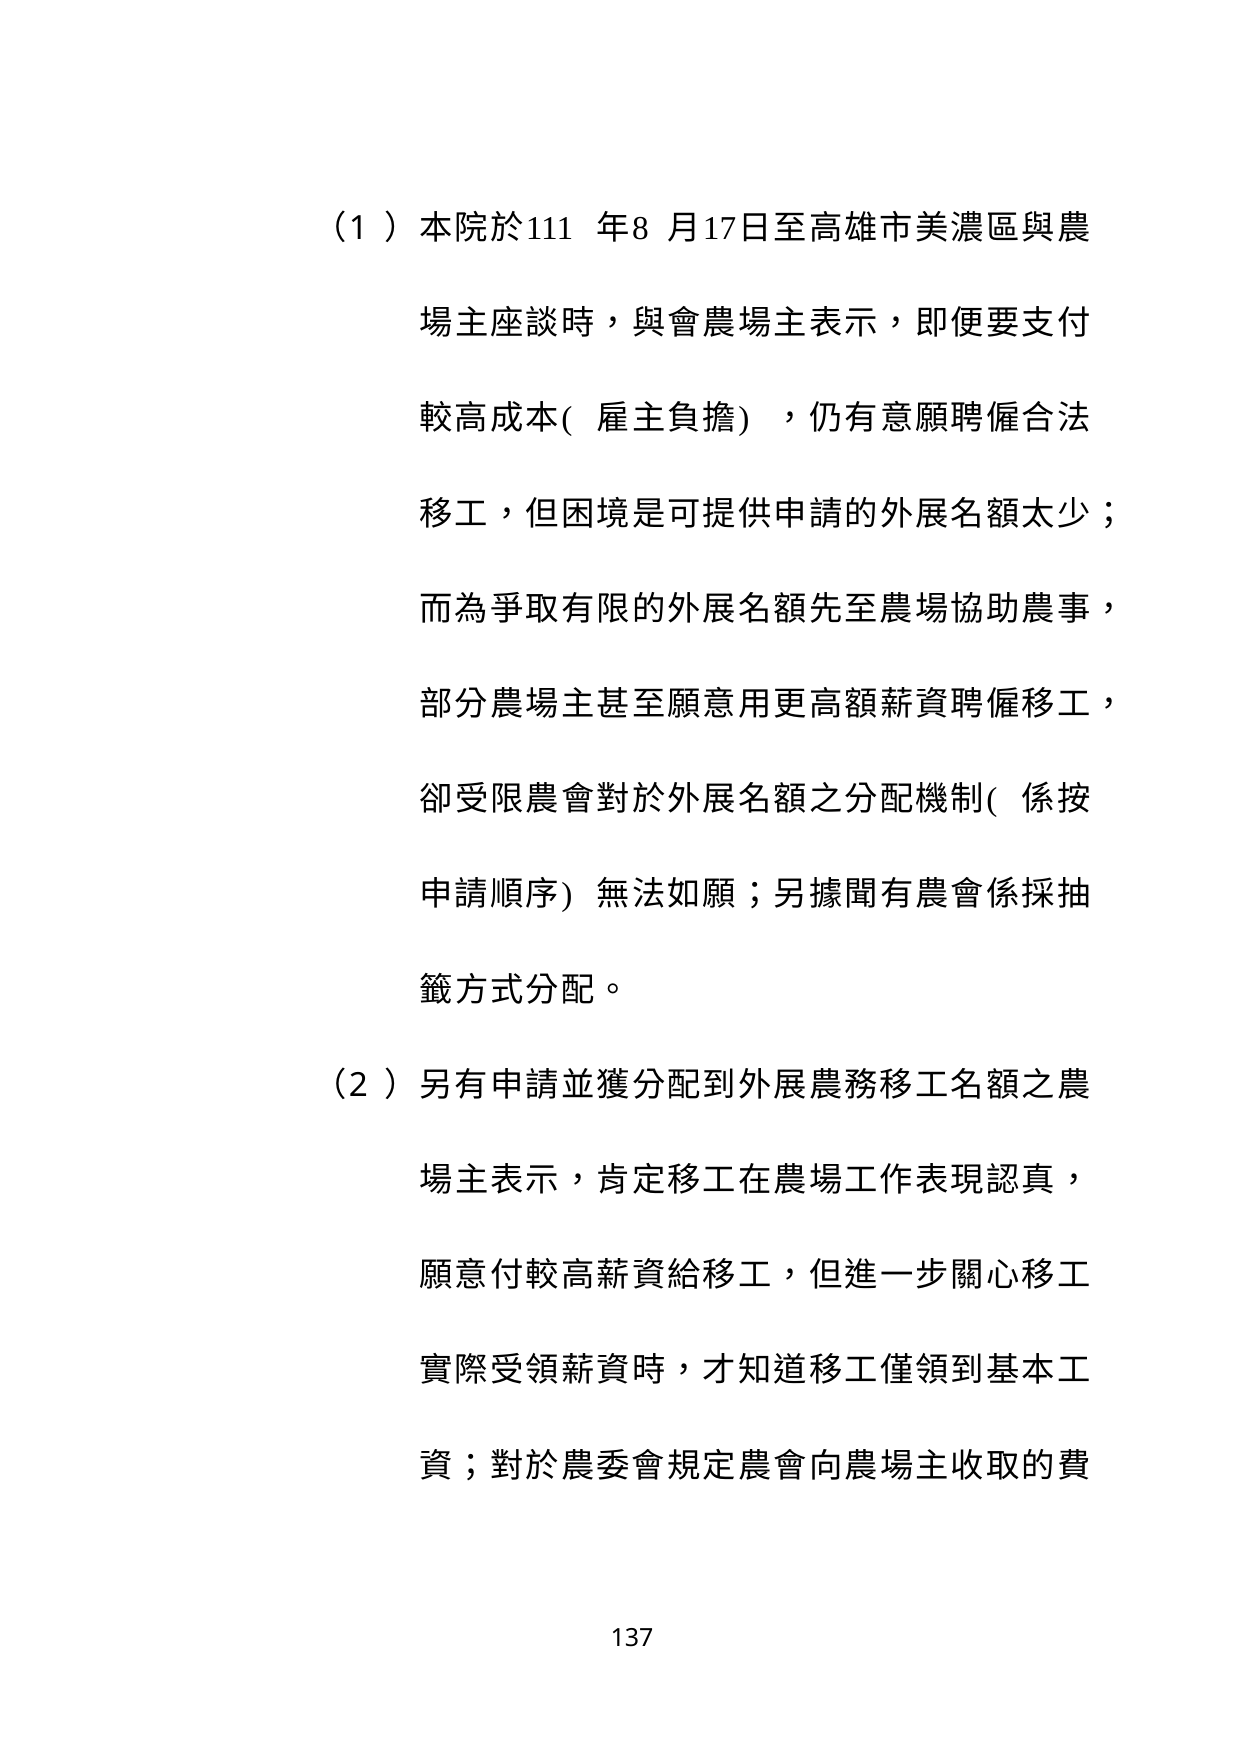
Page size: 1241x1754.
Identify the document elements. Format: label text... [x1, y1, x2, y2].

subtitle 另有申請並獲分配到外展農務移工名額之農場主表示，肯定移工在農場工作表現認真，願意付較高薪資給移工，但進一步關心移工實際受領薪資時，才知道移工僅領到基本工資；對於農委會規定農會向農場主收取的費用，竟並非全部支給移工，頗有微詞。 [296, 1034, 1092, 1510]
subtitle 本院於111年8月17日至高雄市美濃區與農場主座談時，與會農場主表示，即便要支付較高成本(雇主負擔)，仍有意願聘僱合法移工，但困境是可提供申請的外展名額太少；而為爭取有限的外展名額先至農場協助農事，部分農場主甚至願意用更高額薪資聘僱移工，卻受限農會對於外展名額之分配機制(係按申請順序)無法如願；另據聞有農會係採抽籤方式分配。 [296, 177, 1092, 1034]
